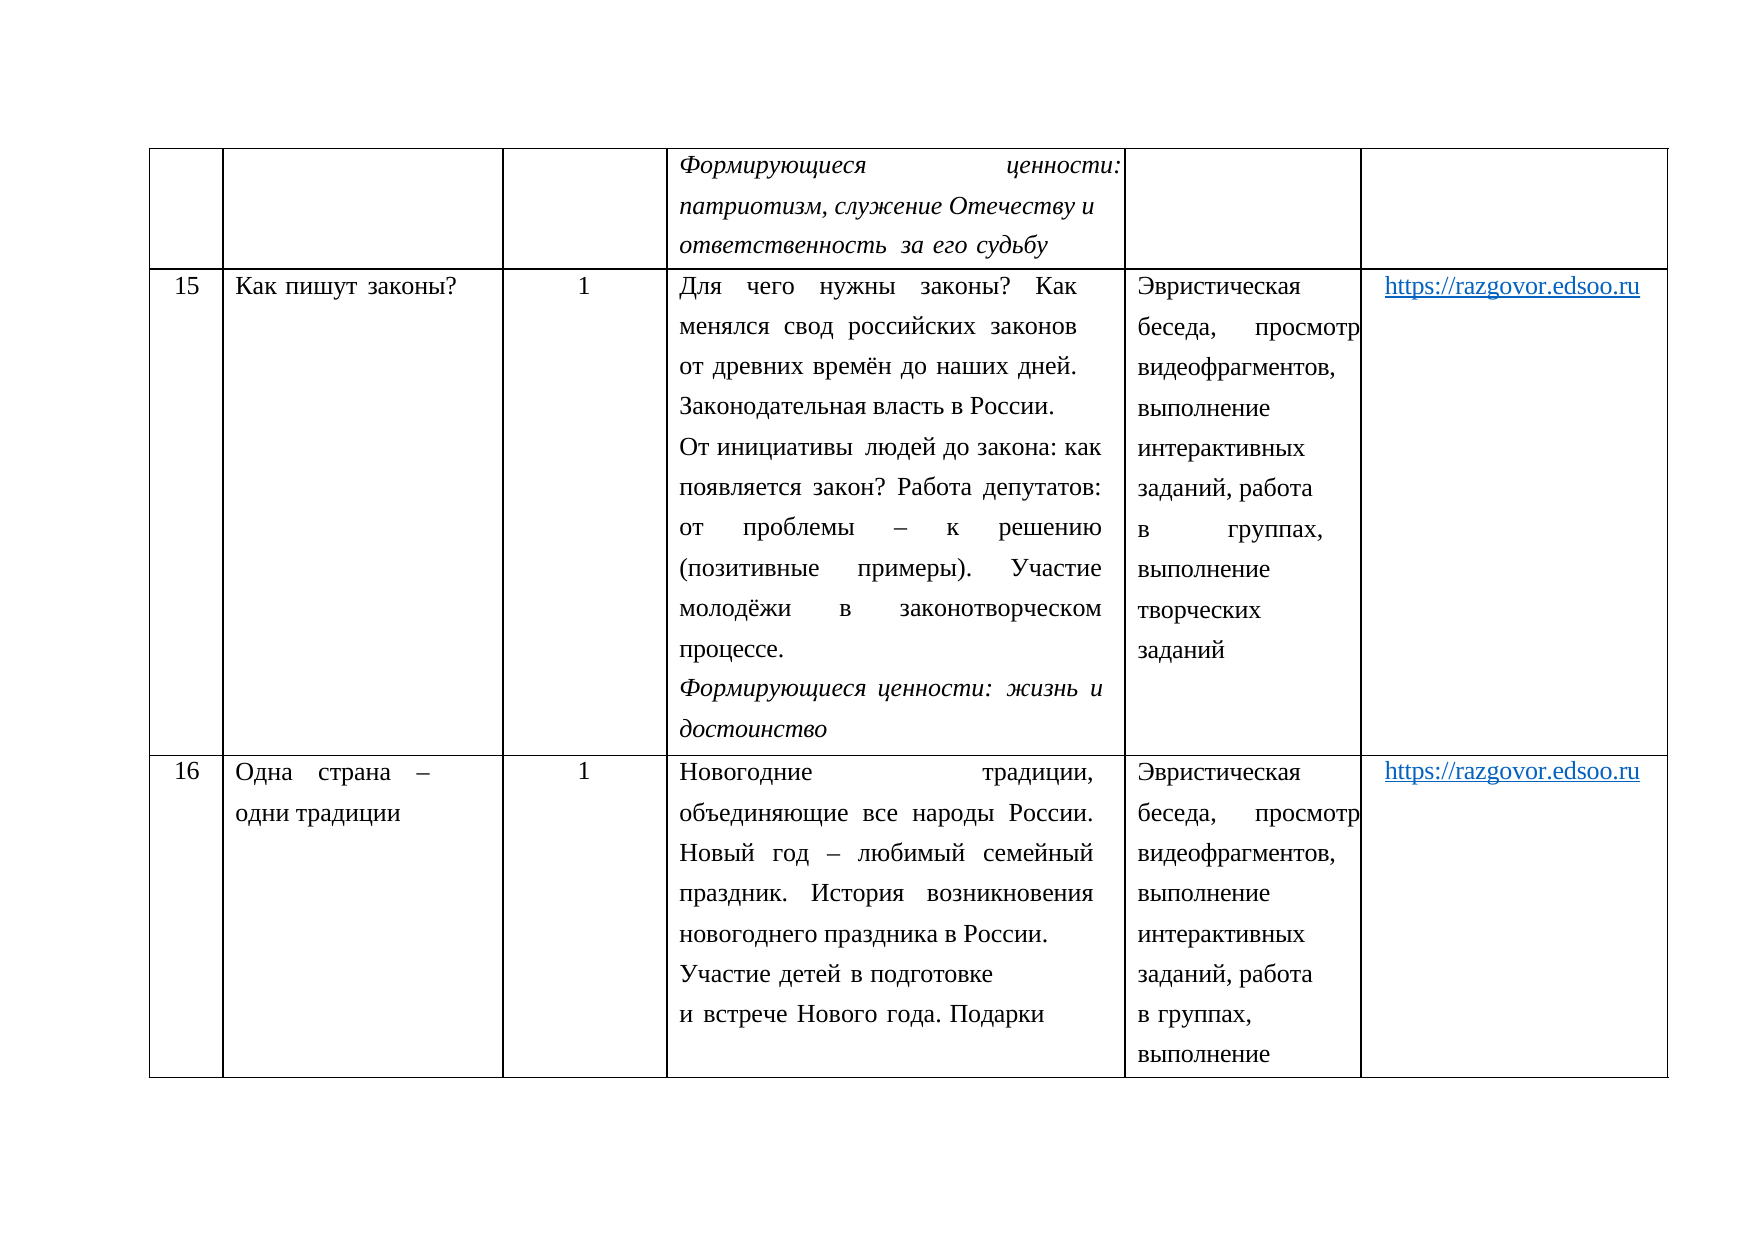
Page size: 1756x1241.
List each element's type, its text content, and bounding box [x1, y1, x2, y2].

table_cell Эвристическая беседа, просмотр видеофрагментов, выполнение интерактивных заданий, работа в группах, выполнение [1126, 756, 1360, 1077]
table_cell 15 [150, 270, 222, 754]
table_cell Как пишут законы? [224, 270, 502, 754]
table_cell https://razgovor.edsoo.ru [1362, 270, 1667, 754]
table_cell Новогодние традиции, объединяющие все народы России. Новый год – любимый семейный праздник. История возникновения новогоднего праздника в России. Участие детей в подготовке и встрече Нового года. Подарки [668, 756, 1124, 1077]
table_header [504, 149, 666, 268]
table_cell 16 [150, 756, 222, 1077]
table_header [1126, 149, 1360, 268]
table_cell Одна страна – одни традиции [224, 756, 502, 1077]
table_cell Для чего нужны законы? Как менялся свод российских законов от древних времён до наших дней. Законодательная власть в России. От инициативы людей до закона: как появляется закон? Работа депутатов: от проблемы – к решению (позитивные примеры). Участие молодёжи в законотворческом процессе. Формирующиеся ценности: жизнь и достоинство [668, 270, 1124, 754]
table_cell 1 [504, 270, 666, 754]
table_header [1362, 149, 1667, 268]
table_header [224, 149, 502, 268]
table_header [150, 149, 222, 268]
table_cell 1 [504, 756, 666, 1077]
table_header Формирующиеся ценности: патриотизм, служение Отечеству и ответственность за его судьбу [668, 149, 1124, 268]
table_cell https://razgovor.edsoo.ru [1362, 756, 1667, 1077]
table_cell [1126, 270, 1360, 754]
